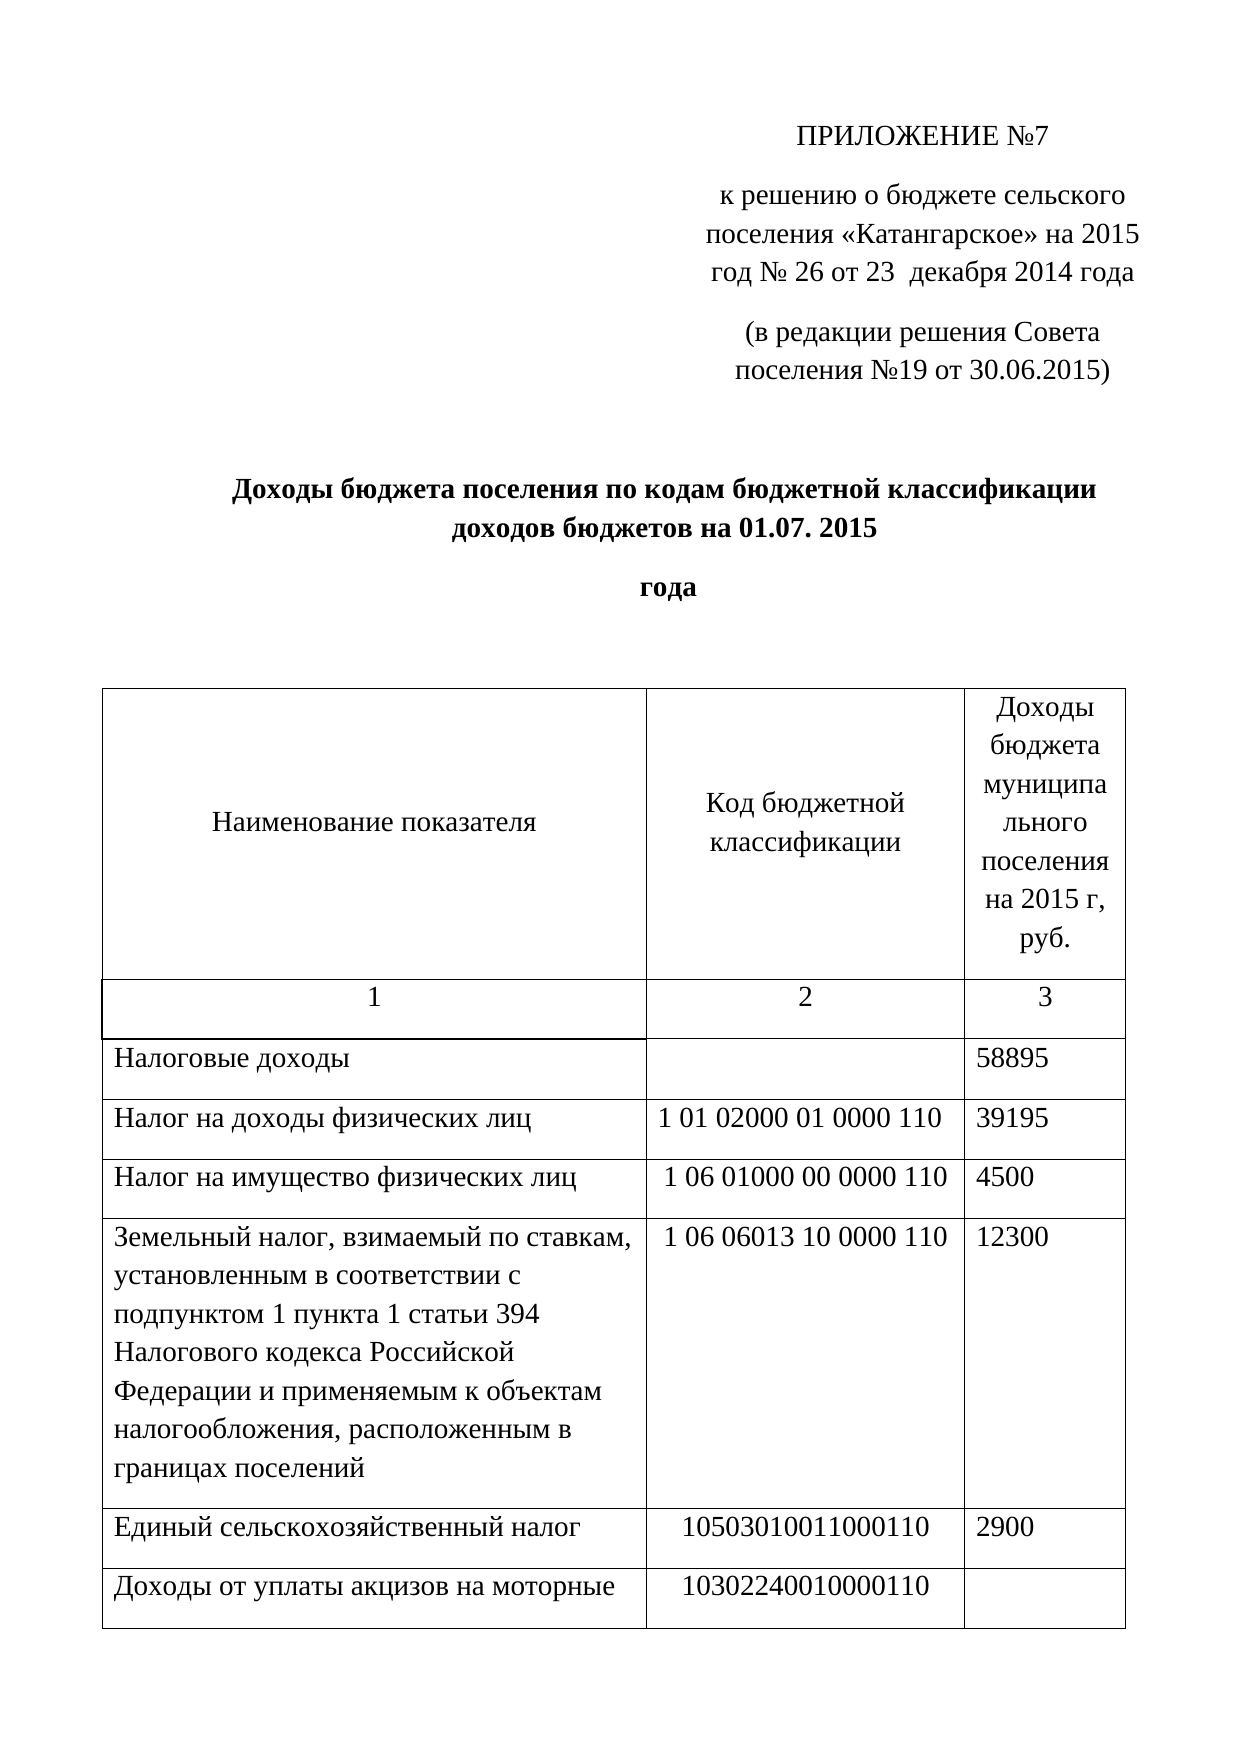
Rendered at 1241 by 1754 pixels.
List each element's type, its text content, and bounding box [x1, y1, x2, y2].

table_cell 2 [647, 980, 964, 1038]
table_cell Налог на имущество физических лиц [103, 1160, 646, 1218]
table_cell Налоговые доходы [103, 1040, 646, 1099]
text (в редакции решения Совета поселения №19 от 30.06.2015) [693, 314, 1152, 386]
table_cell 10503010011000110 [647, 1509, 964, 1567]
table_cell Земельный налог, взимаемый по ставкам, установленным в соответствии с подпунктом 1 пункта 1 статьи 394 Налогового кодекса Российской Федерации и применяемым к объектам налогообложения, расположенным в границах поселений [103, 1219, 646, 1508]
table_cell Единый сельскохозяйственный налог [103, 1509, 646, 1567]
table_cell 1 06 06013 10 0000 110 [647, 1219, 964, 1508]
table_cell [647, 1039, 964, 1099]
table_cell 12300 [965, 1219, 1125, 1508]
table_header Код бюджетной классификации [647, 689, 964, 978]
text ПРИЛОЖЕНИЕ №7 [620, 118, 1152, 152]
table_cell 10302240010000110 [647, 1569, 964, 1628]
table_cell 3 [965, 980, 1125, 1038]
table_cell [965, 1569, 1125, 1628]
table_header Доходы бюджета муниципального поселения на 2015 г, руб. [965, 689, 1125, 978]
table_cell 1 [103, 980, 646, 1038]
table_cell 58895 [965, 1039, 1125, 1099]
table_cell 1 01 02000 01 0000 110 [647, 1100, 964, 1158]
table_cell 39195 [965, 1100, 1125, 1158]
table_cell Налог на доходы физических лиц [103, 1100, 646, 1158]
table_cell 4500 [965, 1160, 1125, 1218]
text года [177, 569, 1152, 603]
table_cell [103, 1569, 646, 1628]
text к решению о бюджете сельского поселения «Катангарское» на 2015 год № 26 от 23 декабря 2014 года [693, 177, 1152, 288]
table_cell 1 06 01000 00 0000 110 [647, 1160, 964, 1218]
text Доходы бюджета поселения по кодам бюджетной классификации доходов бюджетов на 01.07. 2015 [177, 471, 1152, 543]
table_header Наименование показателя [103, 689, 646, 978]
table_cell 2900 [965, 1509, 1125, 1567]
